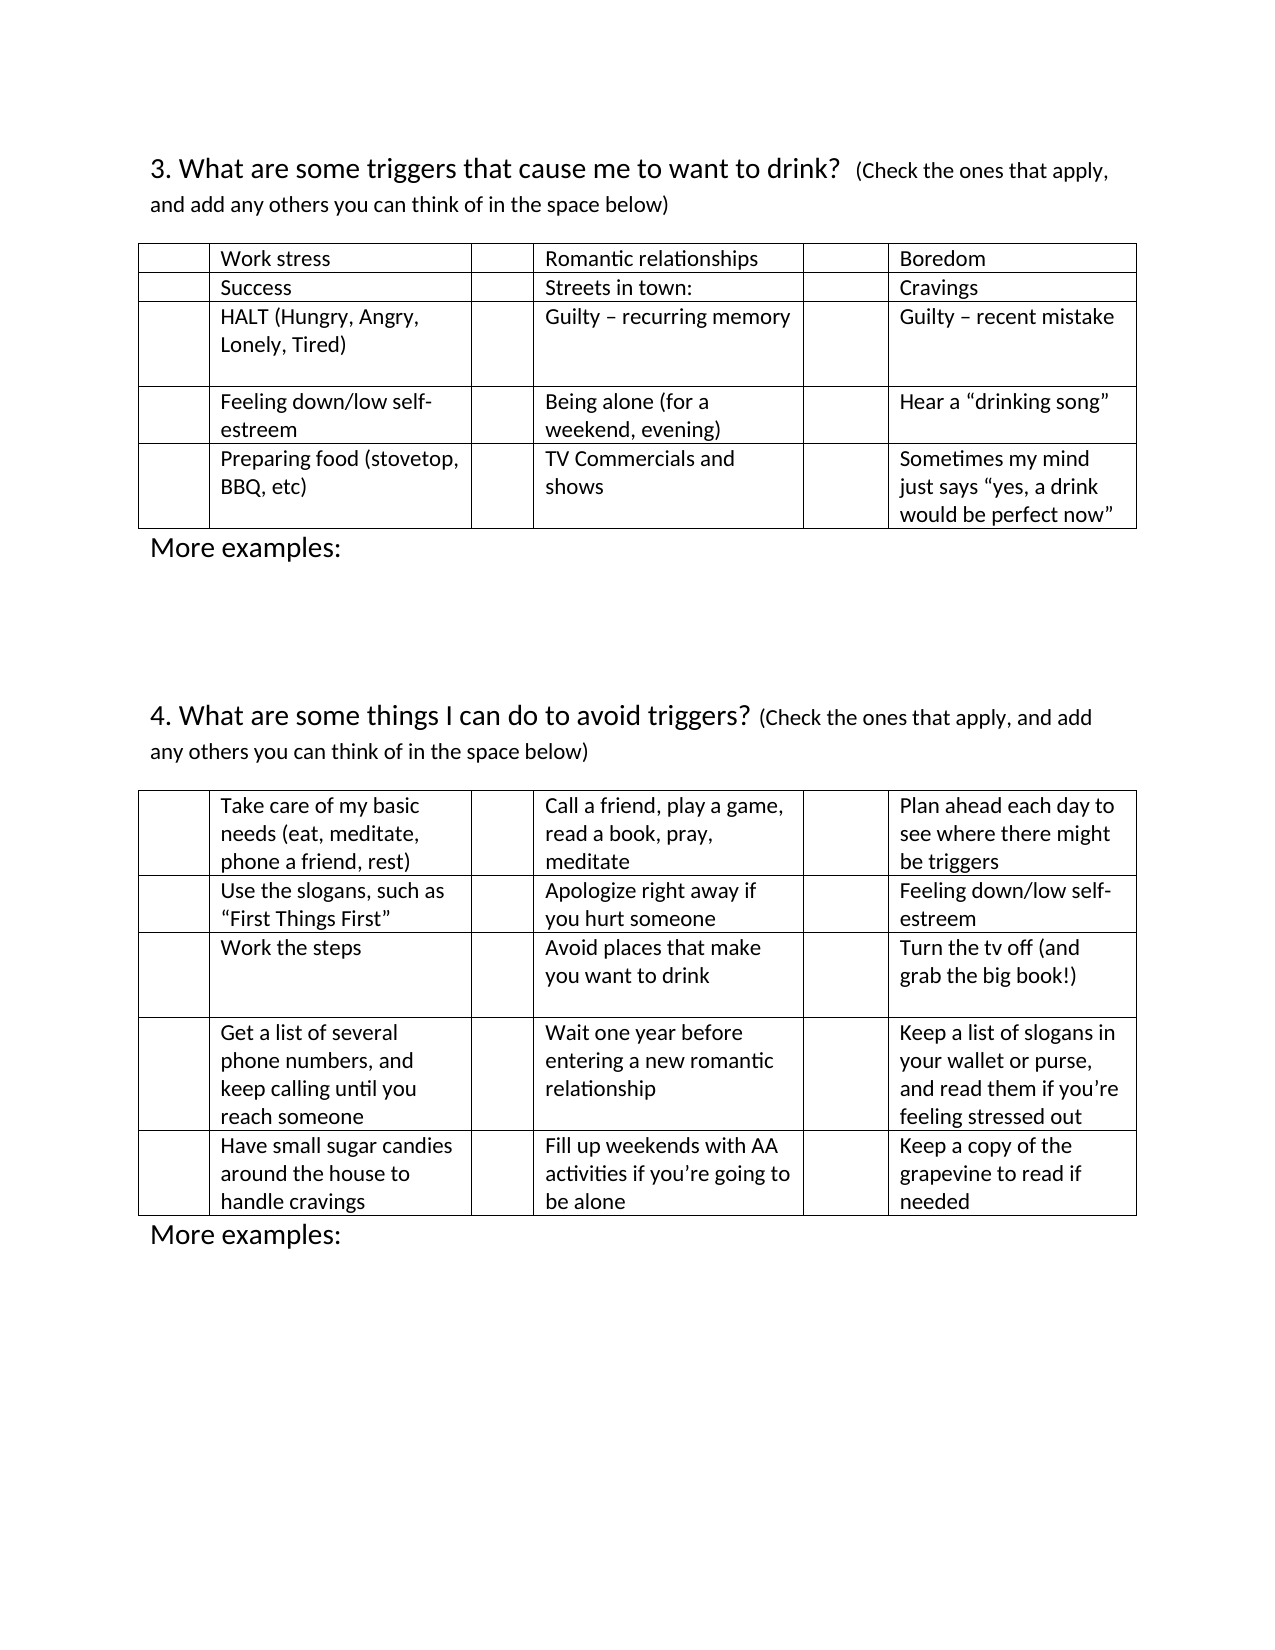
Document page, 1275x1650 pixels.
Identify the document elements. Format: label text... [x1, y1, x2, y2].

table_cell Work the steps [210, 933, 471, 1017]
table_header [472, 244, 533, 272]
table_header Romantic relationships [534, 244, 803, 272]
table_cell Apologize right away if you hurt someone [534, 876, 803, 932]
table_cell Streets in town: [534, 273, 803, 301]
table_cell [139, 302, 209, 386]
table_cell HALT (Hungry, Angry, Lonely, Tired) [210, 302, 471, 386]
table_header [139, 791, 209, 875]
table_header [804, 244, 888, 272]
table_cell [472, 933, 533, 1017]
table_cell [804, 387, 888, 443]
table_cell [804, 1018, 888, 1130]
text 4. What are some things I can do to avoid triggers? (Check the ones that apply, and add any others you can think of in the space below) [150, 697, 1125, 765]
table_header [472, 791, 533, 875]
table_cell [472, 1131, 533, 1215]
table_cell [472, 273, 533, 301]
table_cell Cravings [889, 273, 1136, 301]
table_cell [139, 444, 209, 528]
table_cell Fill up weekends with AA activities if you’re going to be alone [534, 1131, 803, 1215]
table_cell Use the slogans, such as “First Things First” [210, 876, 471, 932]
table_cell [804, 1131, 888, 1215]
table_header [139, 244, 209, 272]
table_cell [804, 933, 888, 1017]
table_header Plan ahead each day to see where there might be triggers [889, 791, 1136, 875]
table_cell [472, 876, 533, 932]
table_cell Have small sugar candies around the house to handle cravings [210, 1131, 471, 1215]
table_cell Keep a copy of the grapevine to read if needed [889, 1131, 1136, 1215]
table_cell [139, 876, 209, 932]
table_cell [472, 387, 533, 443]
table_cell Hear a “drinking song” [889, 387, 1136, 443]
table_cell Preparing food (stovetop, BBQ, etc) [210, 444, 471, 528]
table_cell [472, 444, 533, 528]
table_cell Feeling down/low self-estreem [889, 876, 1136, 932]
table_cell Being alone (for a weekend, evening) [534, 387, 803, 443]
table_cell Guilty – recurring memory [534, 302, 803, 386]
table_cell Keep a list of slogans in your wallet or purse, and read them if you’re feeling stressed out [889, 1018, 1136, 1130]
table_header Work stress [210, 244, 471, 272]
table_cell Wait one year before entering a new romantic relationship [534, 1018, 803, 1130]
table_cell [804, 876, 888, 932]
table_cell [139, 273, 209, 301]
table_cell [139, 1018, 209, 1130]
table_cell [804, 273, 888, 301]
table_cell TV Commercials and shows [534, 444, 803, 528]
table_cell Turn the tv off (and grab the big book!) [889, 933, 1136, 1017]
text 3. What are some triggers that cause me to want to drink? (Check the ones that apply, and add any others you can think of in the space below) [150, 150, 1125, 218]
table_cell Success [210, 273, 471, 301]
text More examples: [150, 529, 1125, 565]
table_cell [139, 387, 209, 443]
table_cell [472, 302, 533, 386]
table_cell [804, 302, 888, 386]
table_cell Sometimes my mind just says “yes, a drink would be perfect now” [889, 444, 1136, 528]
table_cell [804, 444, 888, 528]
table_header Boredom [889, 244, 1136, 272]
table_cell [139, 933, 209, 1017]
table_header Take care of my basic needs (eat, meditate, phone a friend, rest) [210, 791, 471, 875]
table_header [804, 791, 888, 875]
table_cell Feeling down/low self-estreem [210, 387, 471, 443]
table_cell Get a list of several phone numbers, and keep calling until you reach someone [210, 1018, 471, 1130]
table_header Call a friend, play a game, read a book, pray, meditate [534, 791, 803, 875]
table_cell Guilty – recent mistake [889, 302, 1136, 386]
table_cell [472, 1018, 533, 1130]
table_cell [139, 1131, 209, 1215]
table_cell Avoid places that make you want to drink [534, 933, 803, 1017]
text More examples: [150, 1216, 1125, 1252]
